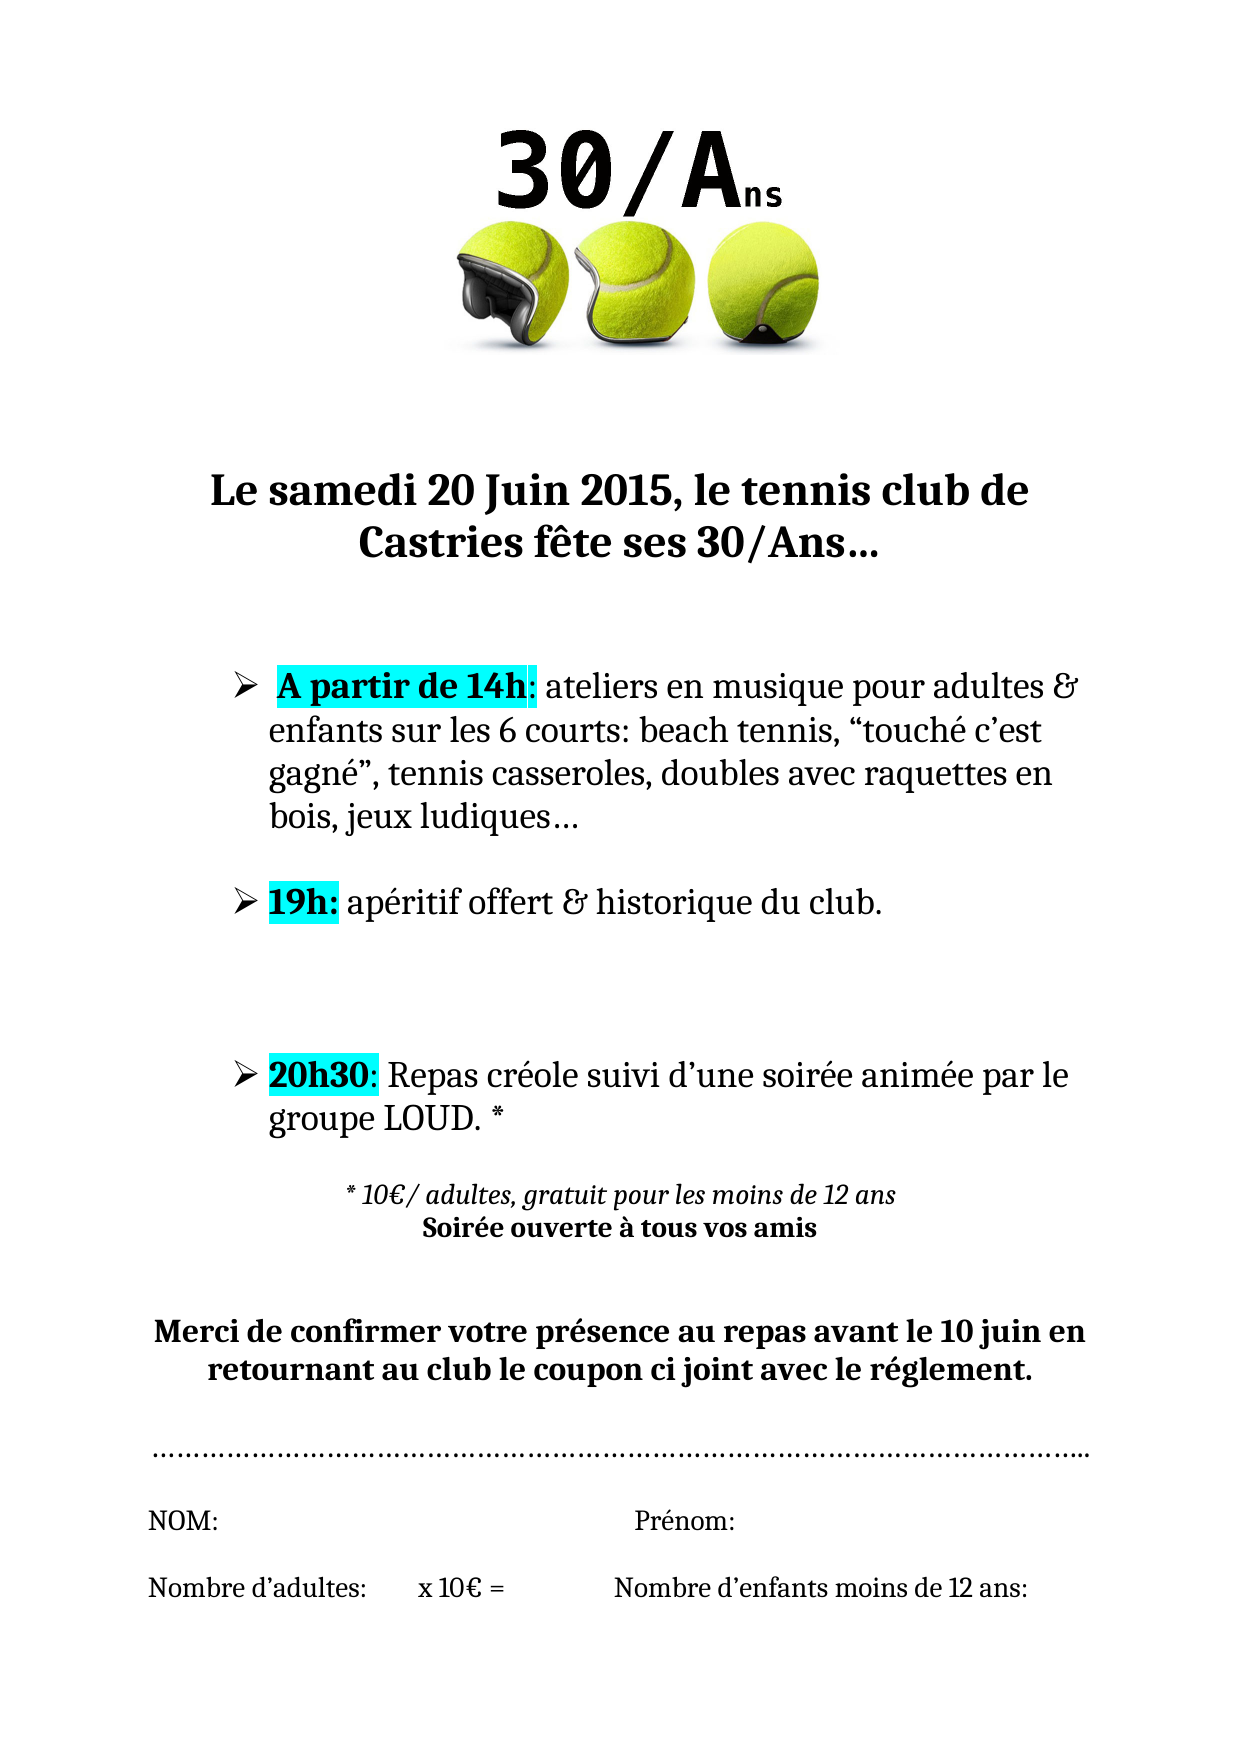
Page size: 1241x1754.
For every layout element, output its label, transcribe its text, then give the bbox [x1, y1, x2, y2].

list 20h30: Repas créole suivi d’une soirée animée par le groupe LOUD. * [231, 1053, 1093, 1139]
text Le samedi 20 Juin 2015, le tennis club de Castries fête ses 30/Ans… [148, 464, 1093, 569]
text ………………………………………………………………………………………………….. [148, 1389, 1093, 1465]
list 19h: apéritif offert & historique du club. [339, 881, 1093, 924]
text * 10€/ adultes, gratuit pour les moins de 12 ans [148, 1178, 1093, 1211]
text Nombre d’adultes: x 10€ = Nombre d’enfants moins de 12 ans: [148, 1571, 1093, 1604]
text Merci de confirmer votre présence au repas avant le 10 juin en retournant au club le coupon ci joint avec le réglement. [148, 1312, 1093, 1389]
text NOM: Prénom: [148, 1504, 1093, 1537]
picture [428, 128, 850, 355]
list A partir de 14h: ateliers en musique pour adultes & enfants sur les 6 courts: beach tennis, “touché c’est gagné”, tennis casseroles, doubles avec raquettes en bois, jeux ludiques… [231, 665, 1093, 838]
text Soirée ouverte à tous vos amis [148, 1211, 1093, 1245]
